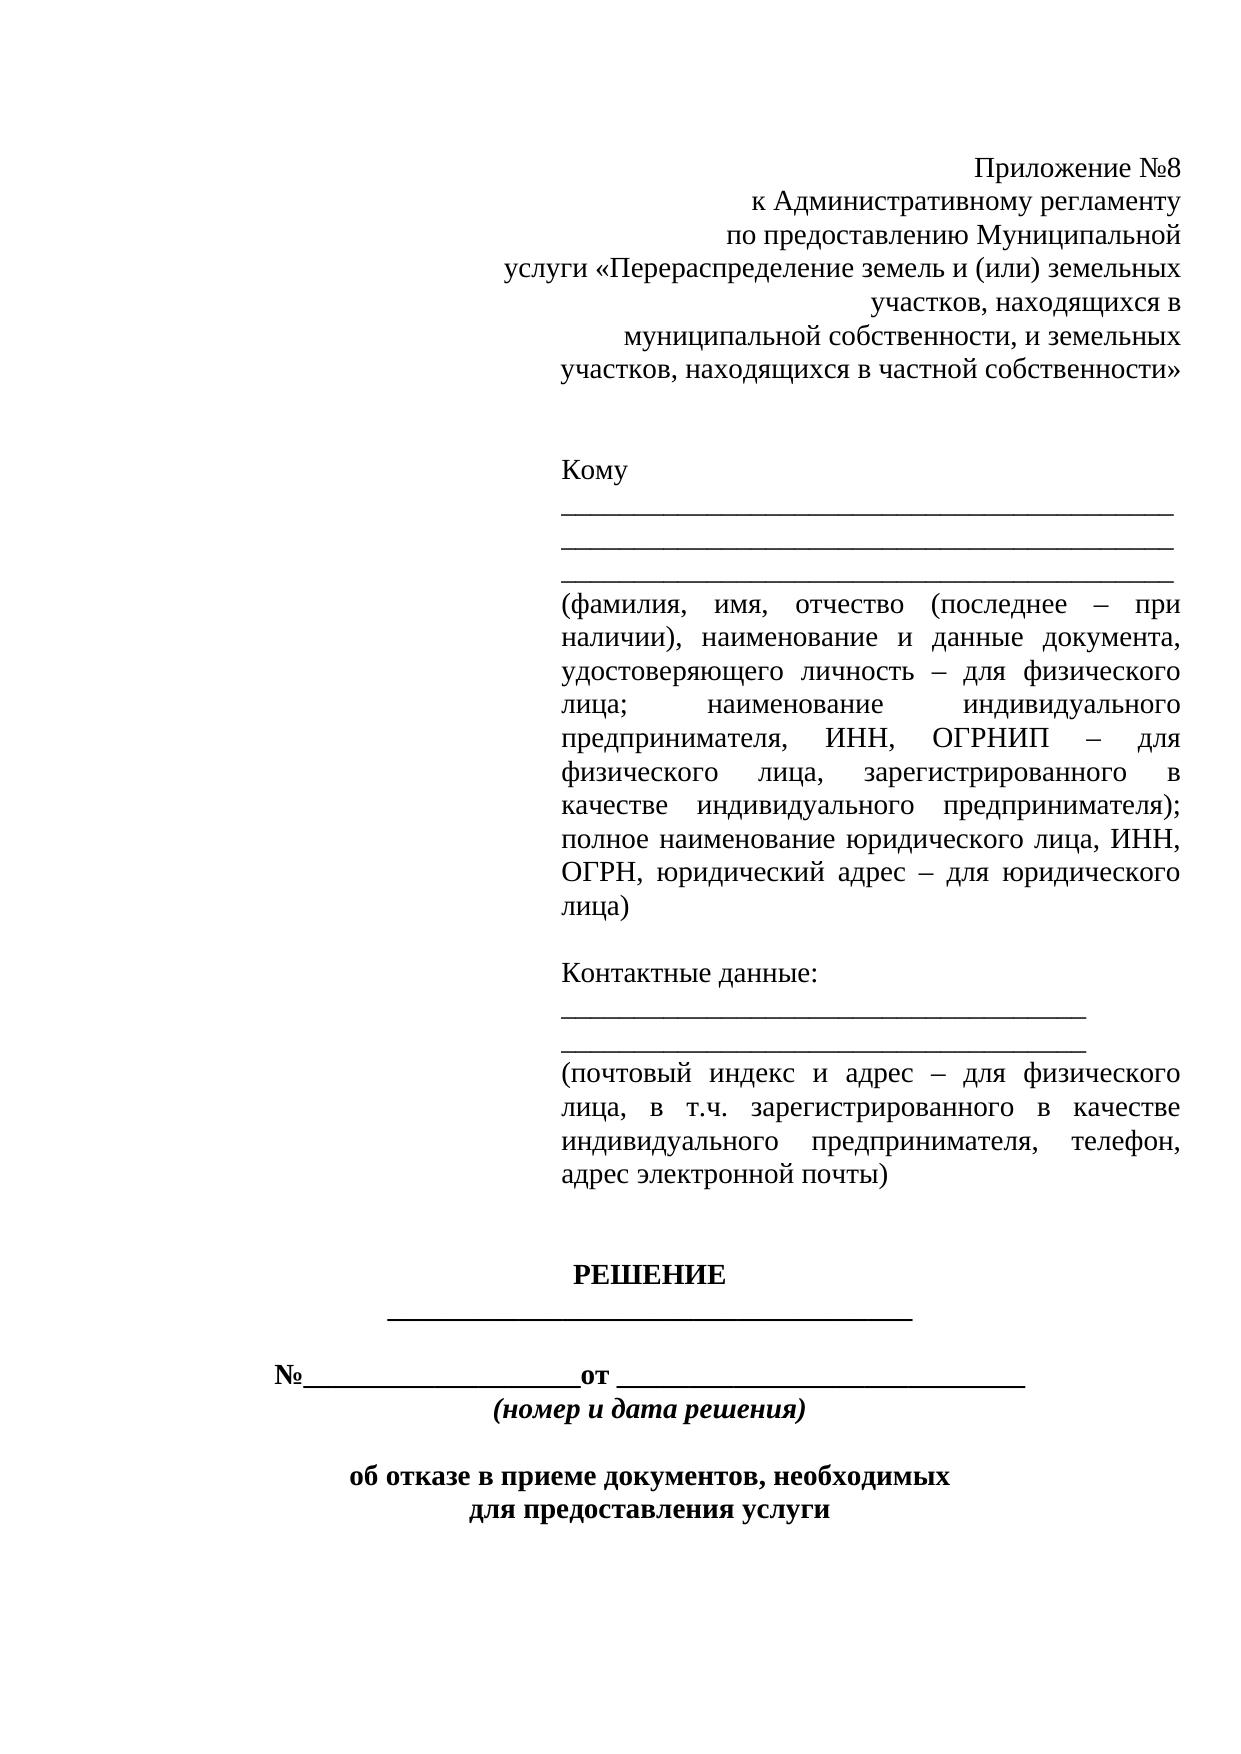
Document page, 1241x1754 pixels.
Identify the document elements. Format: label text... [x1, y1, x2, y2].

text ____________________________________ [561, 1022, 1181, 1056]
text участков, находящихся в [118, 284, 1181, 318]
text ____________________________________ [561, 988, 1181, 1022]
text услуги «Перераспределение земель и (или) земельных [118, 251, 1181, 284]
text Контактные данные: [561, 955, 1181, 988]
text РЕШЕНИЕ [118, 1257, 1181, 1290]
text об отказе в приеме документов, необходимых [118, 1458, 1181, 1492]
text (фамилия, имя, отчество (последнее – при наличии), наименование и данные документа, удостоверяющего личность – для физического лица; наименование индивидуального предпринимателя, ИНН, ОГРНИП – для физического лица, зарегистрированного в качестве индивидуального предпринимателя); полное наименование юридического лица, ИНН, ОГРН, юридический адрес – для юридического лица) [561, 586, 1181, 921]
text Кому ____________________________________________________________________________________ [561, 452, 1181, 552]
text участков, находящихся в частной собственности» [118, 351, 1181, 385]
text (почтовый индекс и адрес – для физического лица, в т.ч. зарегистрированного в качестве индивидуального предпринимателя, телефон, адрес электронной почты) [561, 1056, 1181, 1190]
text ____________________________________ [118, 1290, 1181, 1324]
text к Административному регламенту [118, 183, 1181, 217]
text (номер и дата решения) [118, 1391, 1181, 1424]
text по предоставлению Муниципальной [118, 217, 1181, 251]
text №___________________от ____________________________ [118, 1357, 1181, 1391]
text Приложение №8 [118, 150, 1181, 183]
text муниципальной собственности, и земельных [118, 318, 1181, 351]
text для предоставления услуги [118, 1492, 1181, 1525]
text __________________________________________ [561, 552, 1181, 586]
